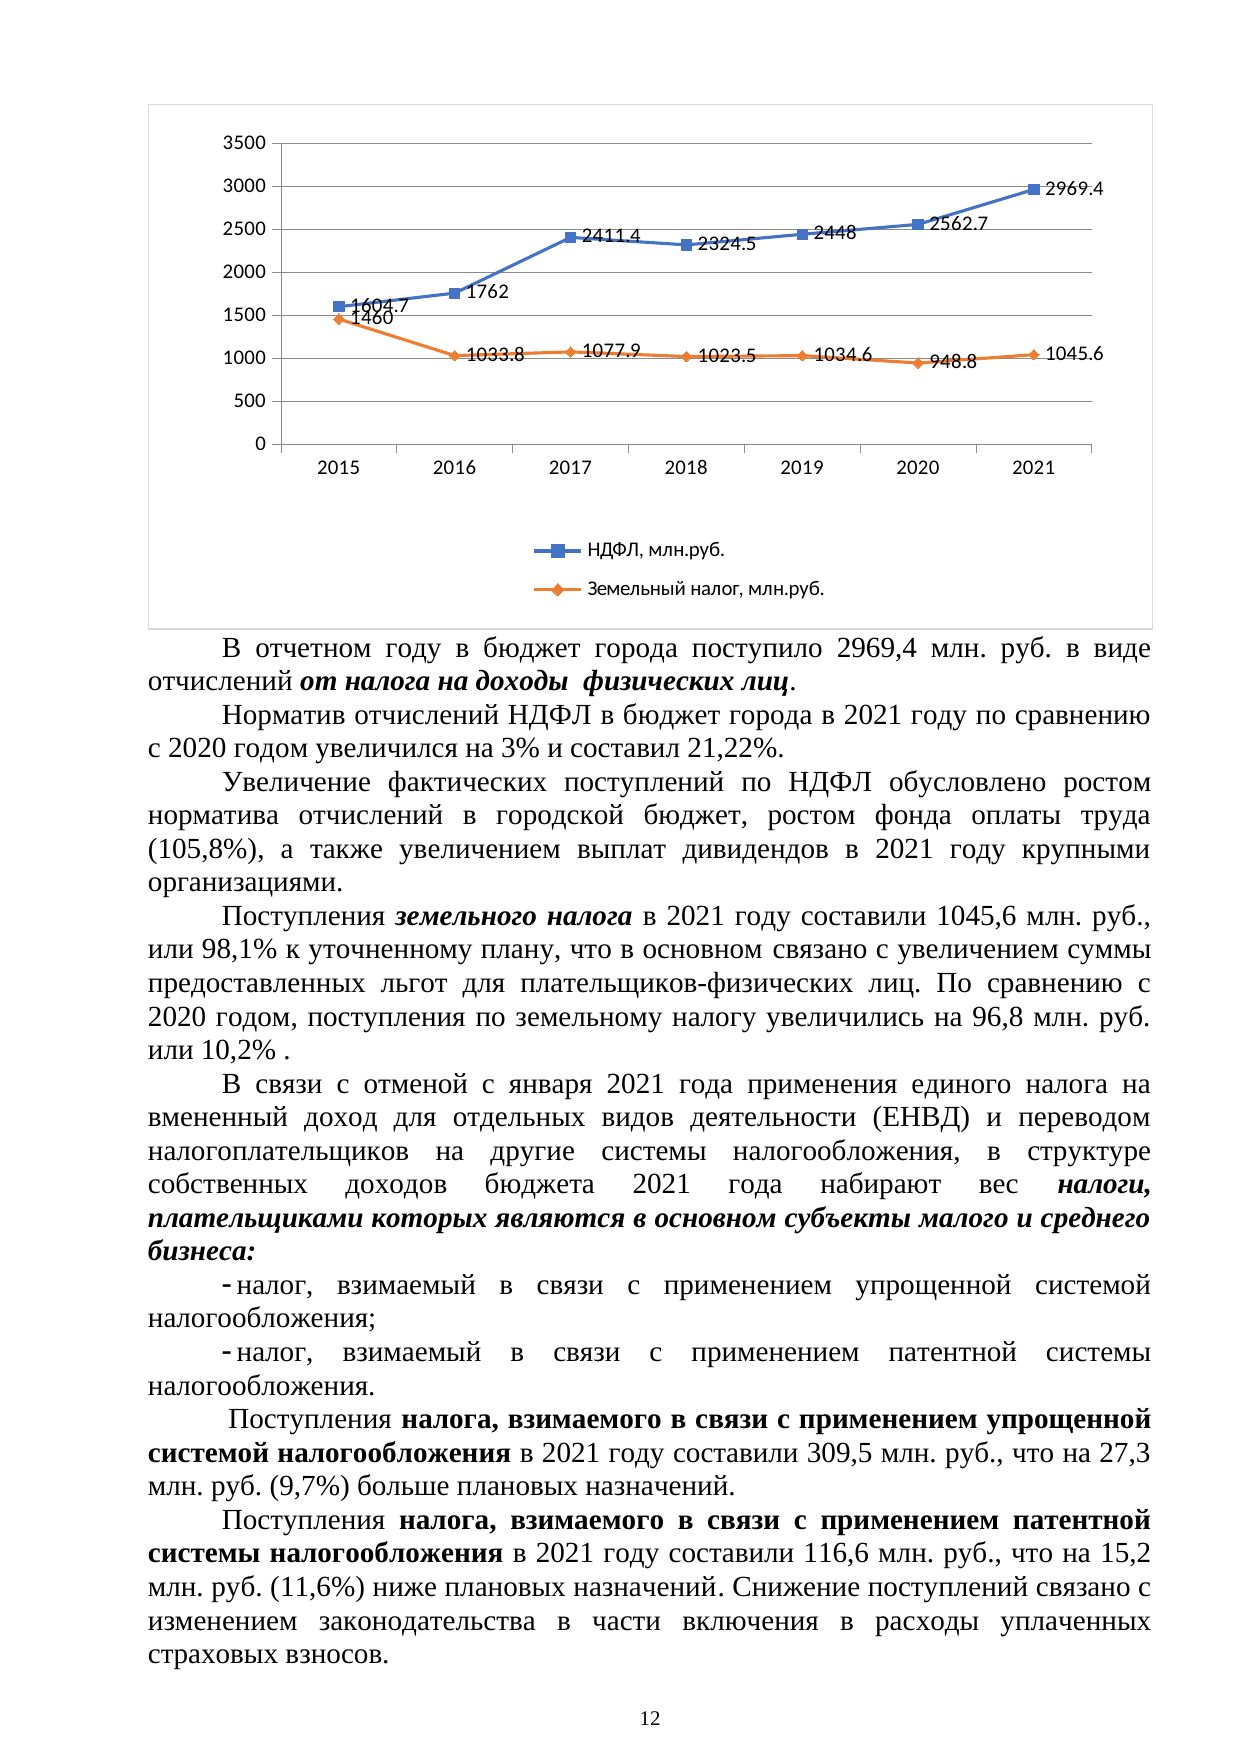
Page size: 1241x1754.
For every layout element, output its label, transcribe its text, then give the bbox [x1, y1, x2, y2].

list налог, взимаемый в связи с применением упрощенной системой налогообложения; [148, 1267, 1152, 1334]
text Норматив отчислений НДФЛ в бюджет города в 2021 году по сравнению с 2020 годом увеличился на 3% и составил 21,22%. [148, 697, 1152, 764]
text Поступления налога, взимаемого в связи с применением упрощенной системой налогообложения в 2021 году составили 309,5 млн. руб., что на 27,3 млн. руб. (9,7%) больше плановых назначений. [148, 1401, 1152, 1502]
list налог, взимаемый в связи с применением патентной системы налогообложения. [148, 1334, 1152, 1401]
text Поступления земельного налога в 2021 году составили 1045,6 млн. руб., или 98,1% к уточненному плану, что в основном связано с увеличением суммы предоставленных льгот для плательщиков-физических лиц. По сравнению с 2020 годом, поступления по земельному налогу увеличились на 96,8 млн. руб. или 10,2% . [148, 898, 1152, 1066]
text В связи с отменой с января 2021 года применения единого налога на вмененный доход для отдельных видов деятельности (ЕНВД) и переводом налогоплательщиков на другие системы налогообложения, в структуре собственных доходов бюджета 2021 года набирают вес налоги, плательщиками которых являются в основном субъекты малого и среднего бизнеса: [148, 1066, 1152, 1267]
text Поступления налога, взимаемого в связи с применением патентной системы налогообложения в 2021 году составили 116,6 млн. руб., что на 15,2 млн. руб. (11,6%) ниже плановых назначений. Снижение поступлений связано с изменением законодательства в части включения в расходы уплаченных страховых взносов. [148, 1502, 1152, 1670]
text В отчетном году в бюджет города поступило 2969,4 млн. руб. в виде отчислений от налога на доходы физических лиц. [148, 630, 1152, 697]
text Увеличение фактических поступлений по НДФЛ обусловлено ростом норматива отчислений в городской бюджет, ростом фонда оплаты труда (105,8%), а также увеличением выплат дивидендов в 2021 году крупными организациями. [148, 764, 1152, 898]
